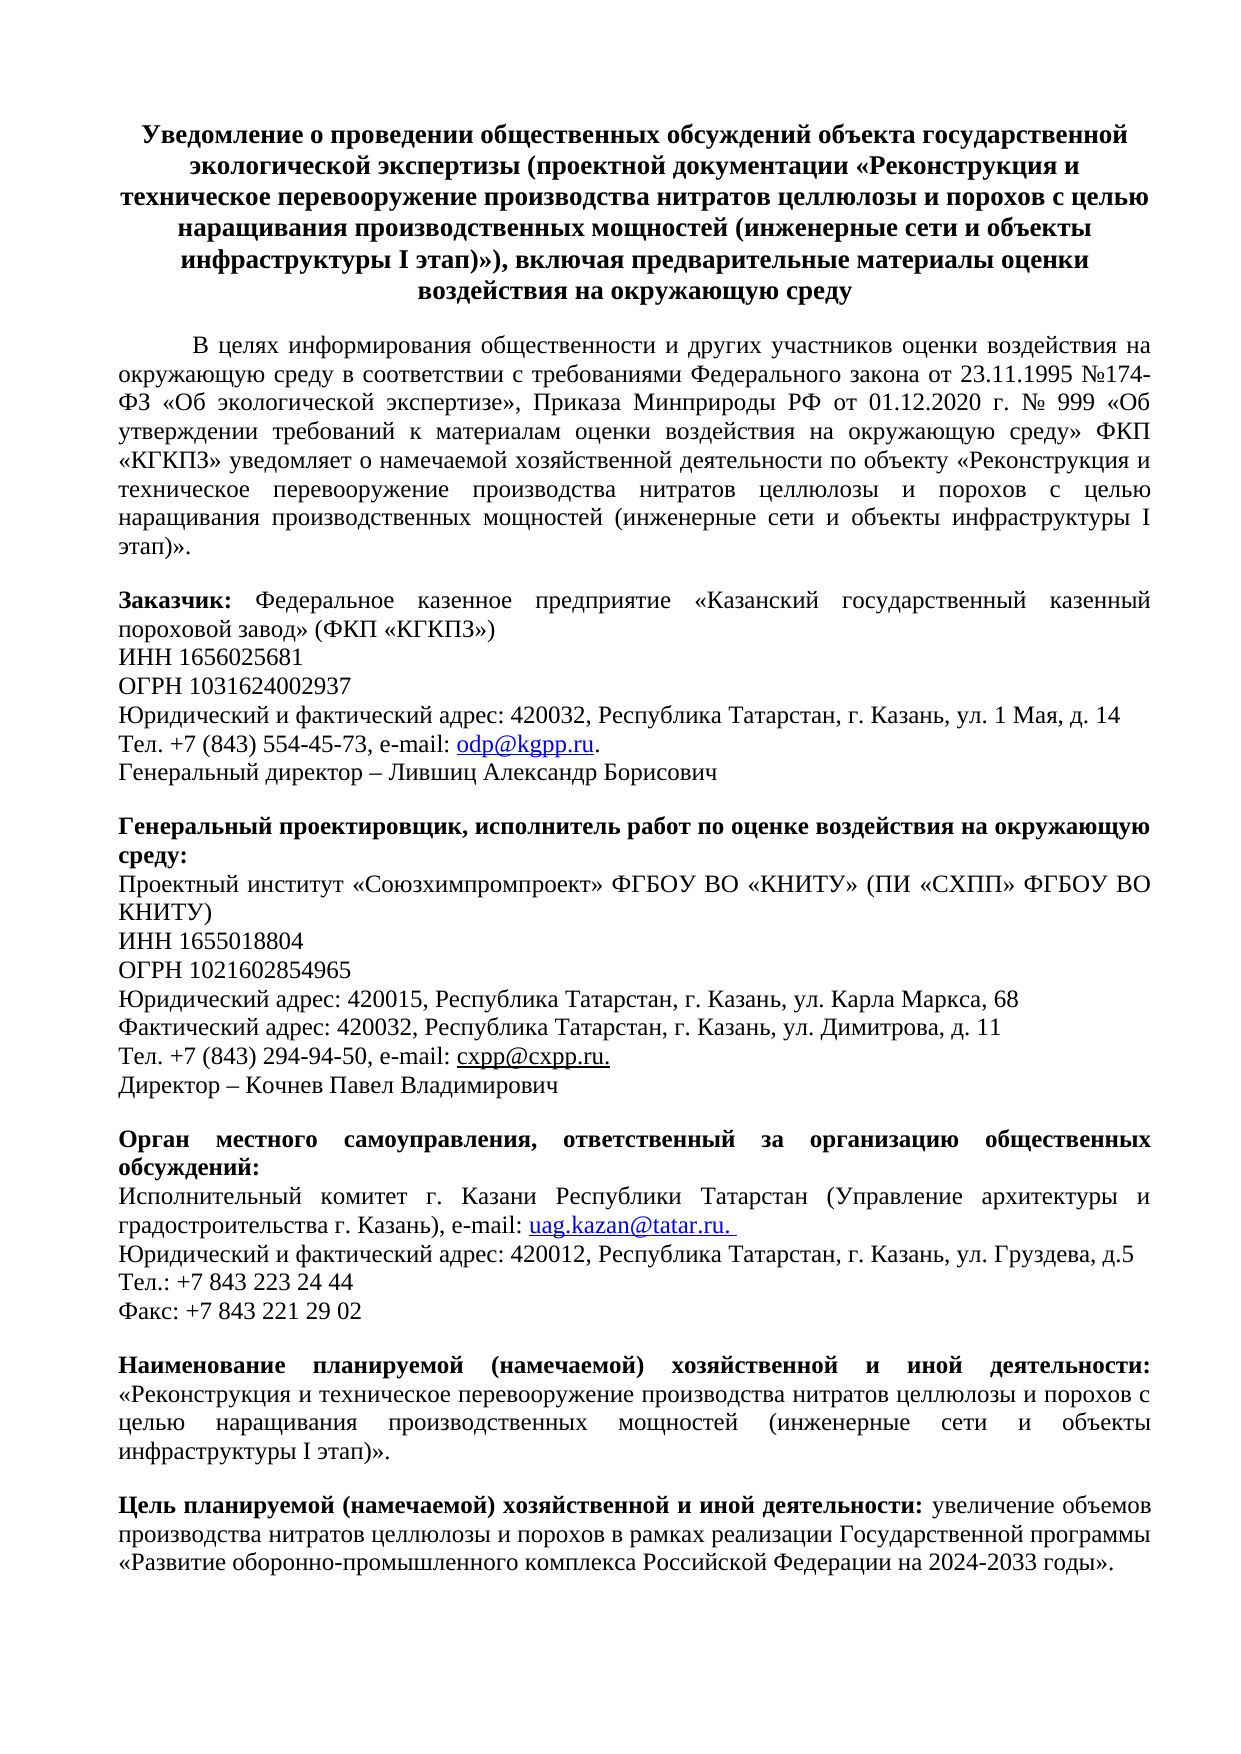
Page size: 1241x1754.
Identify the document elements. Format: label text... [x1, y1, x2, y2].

text ИНН 1656025681 [118, 642, 1152, 671]
text ИНН 1655018804 [118, 926, 1152, 955]
text Тел.: +7 843 223 24 44 [118, 1267, 1152, 1296]
text Исполнительный комитет г. Казани Республики Татарстан (Управление архитектуры и градостроительства г. Казань), e-mail: uag.kazan@tatar.ru. [118, 1181, 1152, 1239]
text Проектный институт «Союзхимпромпроект» ФГБОУ ВО «КНИТУ» (ПИ «СХПП» ФГБОУ ВО КНИТУ) [118, 869, 1152, 926]
text Генеральный директор – Лившиц Александр Борисович [118, 757, 1152, 786]
text Заказчик: Федеральное казенное предприятие «Казанский государственный казенный пороховой завод» (ФКП «КГКПЗ») [118, 585, 1152, 642]
text Орган местного самоуправления, ответственный за организацию общественных обсуждений: [118, 1124, 1152, 1181]
text Факс: +7 843 221 29 02 [118, 1296, 1152, 1325]
text Уведомление о проведении общественных обсуждений объекта государственной экологической экспертизы (проектной документации «Реконструкция и техническое перевооружение производства нитратов целлюлозы и порохов с целью наращивания производственных мощностей (инженерные сети и объекты инфраструктуры I этап)»), включая предварительные материалы оценки воздействия на окружающую среду [118, 118, 1152, 305]
text Юридический адрес: 420015, Республика Татарстан, г. Казань, ул. Карла Маркса, 68 [118, 984, 1152, 1012]
text В целях информирования общественности и других участников оценки воздействия на окружающую среду в соответствии с требованиями Федерального закона от 23.11.1995 №174-ФЗ «Об экологической экспертизе», Приказа Минприроды РФ от 01.12.2020 г. № 999 «Об утверждении требований к материалам оценки воздействия на окружающую среду» ФКП «КГКПЗ» уведомляет о намечаемой хозяйственной деятельности по объекту «Реконструкция и техническое перевооружение производства нитратов целлюлозы и порохов с целью наращивания производственных мощностей (инженерные сети и объекты инфраструктуры I этап)». [118, 330, 1152, 560]
text Директор – Кочнев Павел Владимирович [118, 1070, 1152, 1099]
text Тел. +7 (843) 294-94-50, e-mail: cxpp@cxpp.ru. [367, 1041, 1152, 1070]
text Генеральный проектировщик, исполнитель работ по оценке воздействия на окружающую среду: [118, 811, 1152, 869]
text Наименование планируемой (намечаемой) хозяйственной и иной деятельности: «Реконструкция и техническое перевооружение производства нитратов целлюлозы и порохов с целью наращивания производственных мощностей (инженерные сети и объекты инфраструктуры I этап)». [118, 1350, 1152, 1465]
text Юридический и фактический адрес: 420012, Республика Татарстан, г. Казань, ул. Груздева, д.5 [118, 1239, 1152, 1267]
text Цель планируемой (намечаемой) хозяйственной и иной деятельности: увеличение объемов производства нитратов целлюлозы и порохов в рамках реализации Государственной программы «Развитие оборонно-промышленного комплекса Российской Федерации на 2024-2033 годы». [118, 1490, 1152, 1576]
text Фактический адрес: 420032, Республика Татарстан, г. Казань, ул. Димитрова, д. 11 [118, 1012, 1152, 1041]
text Юридический и фактический адрес: 420032, Республика Татарстан, г. Казань, ул. 1 Мая, д. 14 [118, 700, 1152, 729]
text ОГРН 1031624002937 [118, 671, 1152, 700]
text Тел. +7 (843) 554-45-73, e-mail: odp@kgpp.ru. [118, 729, 1152, 757]
text ОГРН 1021602854965 [118, 955, 1152, 984]
